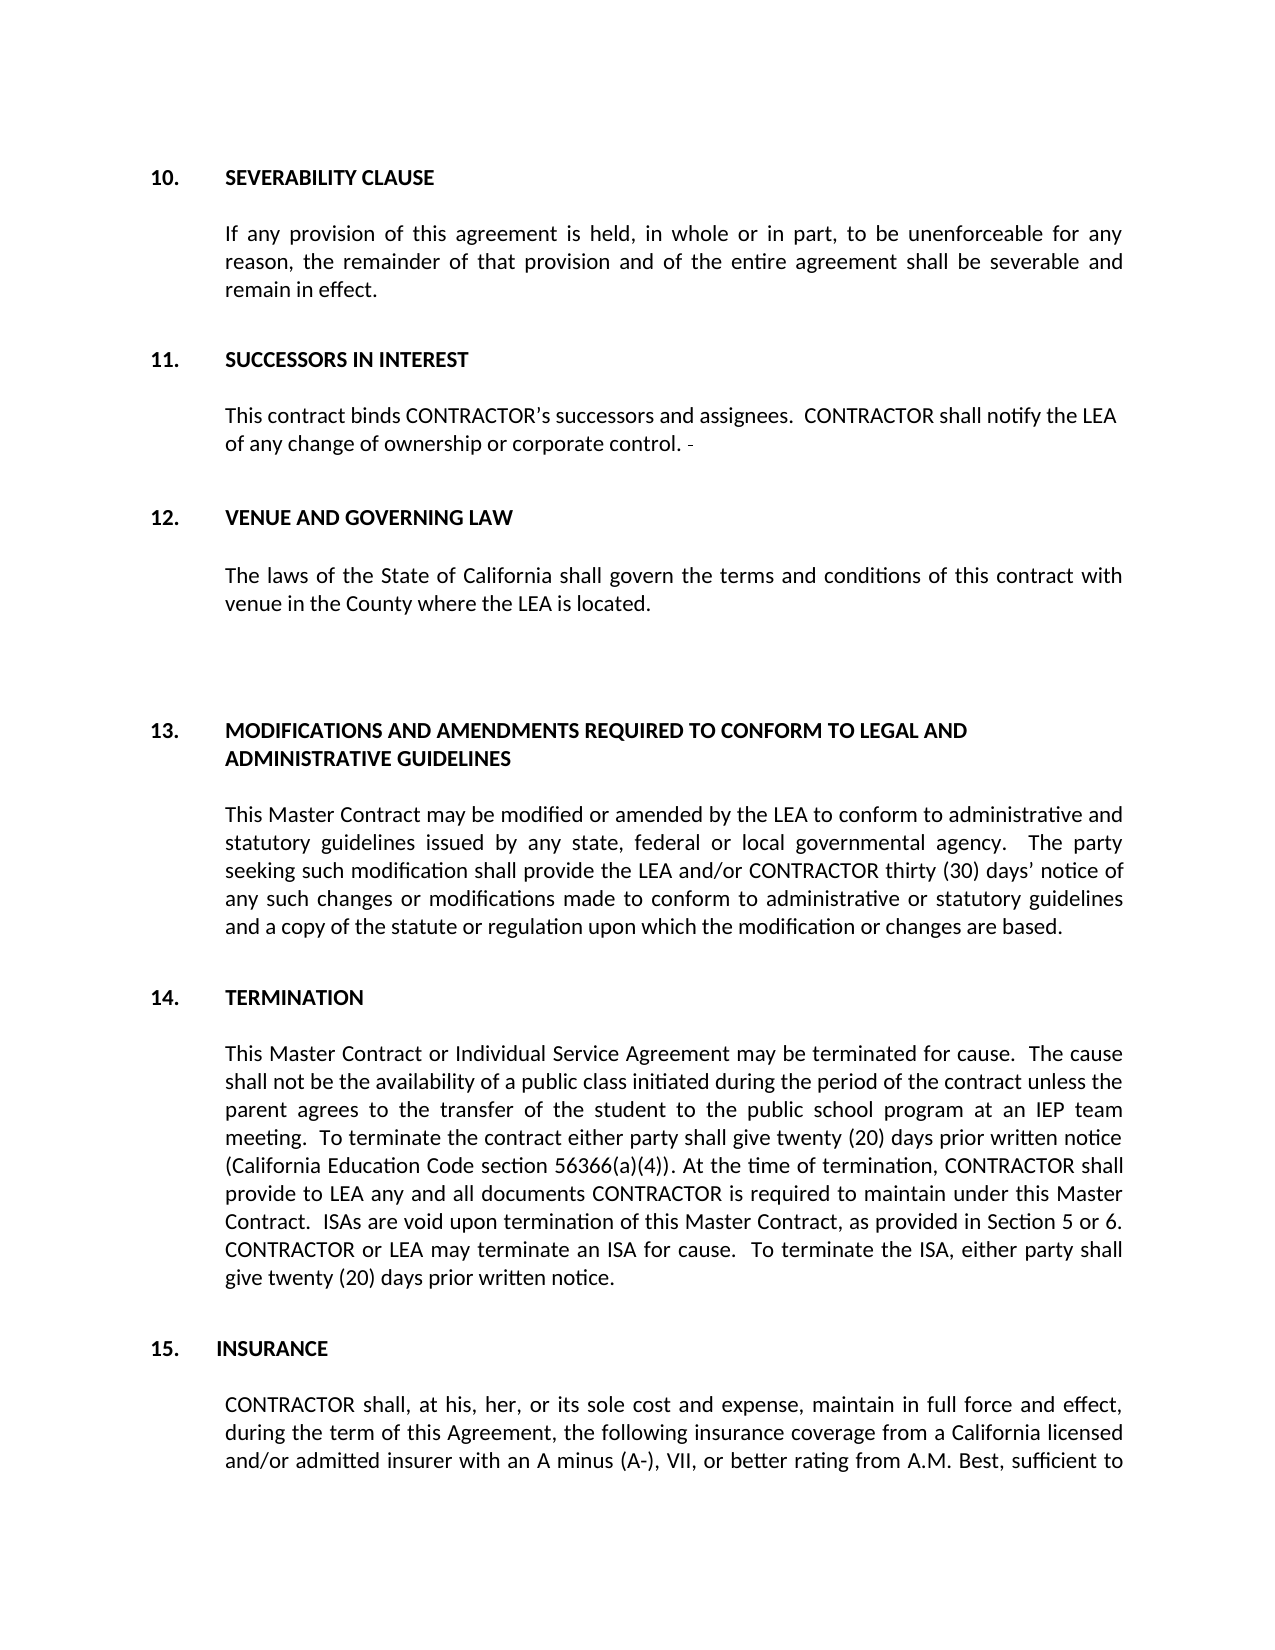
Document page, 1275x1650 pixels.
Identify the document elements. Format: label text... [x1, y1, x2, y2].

subtitle 11. SUCCESSORS IN INTEREST [150, 346, 469, 373]
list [225, 1390, 1125, 1474]
text This Master Contract may be modified or amended by the LEA to conform to administrative and statutory guidelines issued by any state, federal or local governmental agency. The party seeking such modification shall provide the LEA and/or CONTRACTOR thirty (30) days’ notice of any such changes or modifications made to conform to administrative or statutory guidelines and a copy of the statute or regulation upon which the modification or changes are based. [225, 800, 1125, 940]
subtitle 15. INSURANCE [150, 1334, 333, 1362]
subtitle 12. VENUE AND GOVERNING LAW [150, 503, 513, 531]
subtitle 10. SEVERABILITY CLAUSE [150, 163, 434, 191]
text This contract binds CONTRACTOR’s successors and assignees. CONTRACTOR shall notify the LEA of any change of ownership or corporate control. [225, 402, 1125, 458]
subtitle 14. TERMINATION [150, 983, 364, 1011]
text If any provision of this agreement is held, in whole or in part, to be unenforceable for any reason, the remainder of that provision and of the entire agreement shall be severable and remain in effect. [150, 219, 1125, 303]
text The laws of the State of California shall govern the terms and conditions of this contract with venue in the County where the LEA is located. [150, 561, 1125, 617]
subtitle 13. MODIFICATIONS AND AMENDMENTS REQUIRED TO CONFORM TO LEGAL AND ADMINISTRATIVE GUIDELINES [150, 716, 973, 772]
text This Master Contract or Individual Service Agreement may be terminated for cause. The cause shall not be the availability of a public class initiated during the period of the contract unless the parent agrees to the transfer of the student to the public school program at an IEP team meeting. To terminate the contract either party shall give twenty (20) days prior written notice (California Education Code section 56366(a)(4)). At the time of termination, CONTRACTOR shall provide to LEA any and all documents CONTRACTOR is required to maintain under this Master Contract. ISAs are void upon termination of this Master Contract, as provided in Section 5 or 6. CONTRACTOR or LEA may terminate an ISA for cause. To terminate the ISA, either party shall give twenty (20) days prior written notice. [150, 1039, 1125, 1291]
